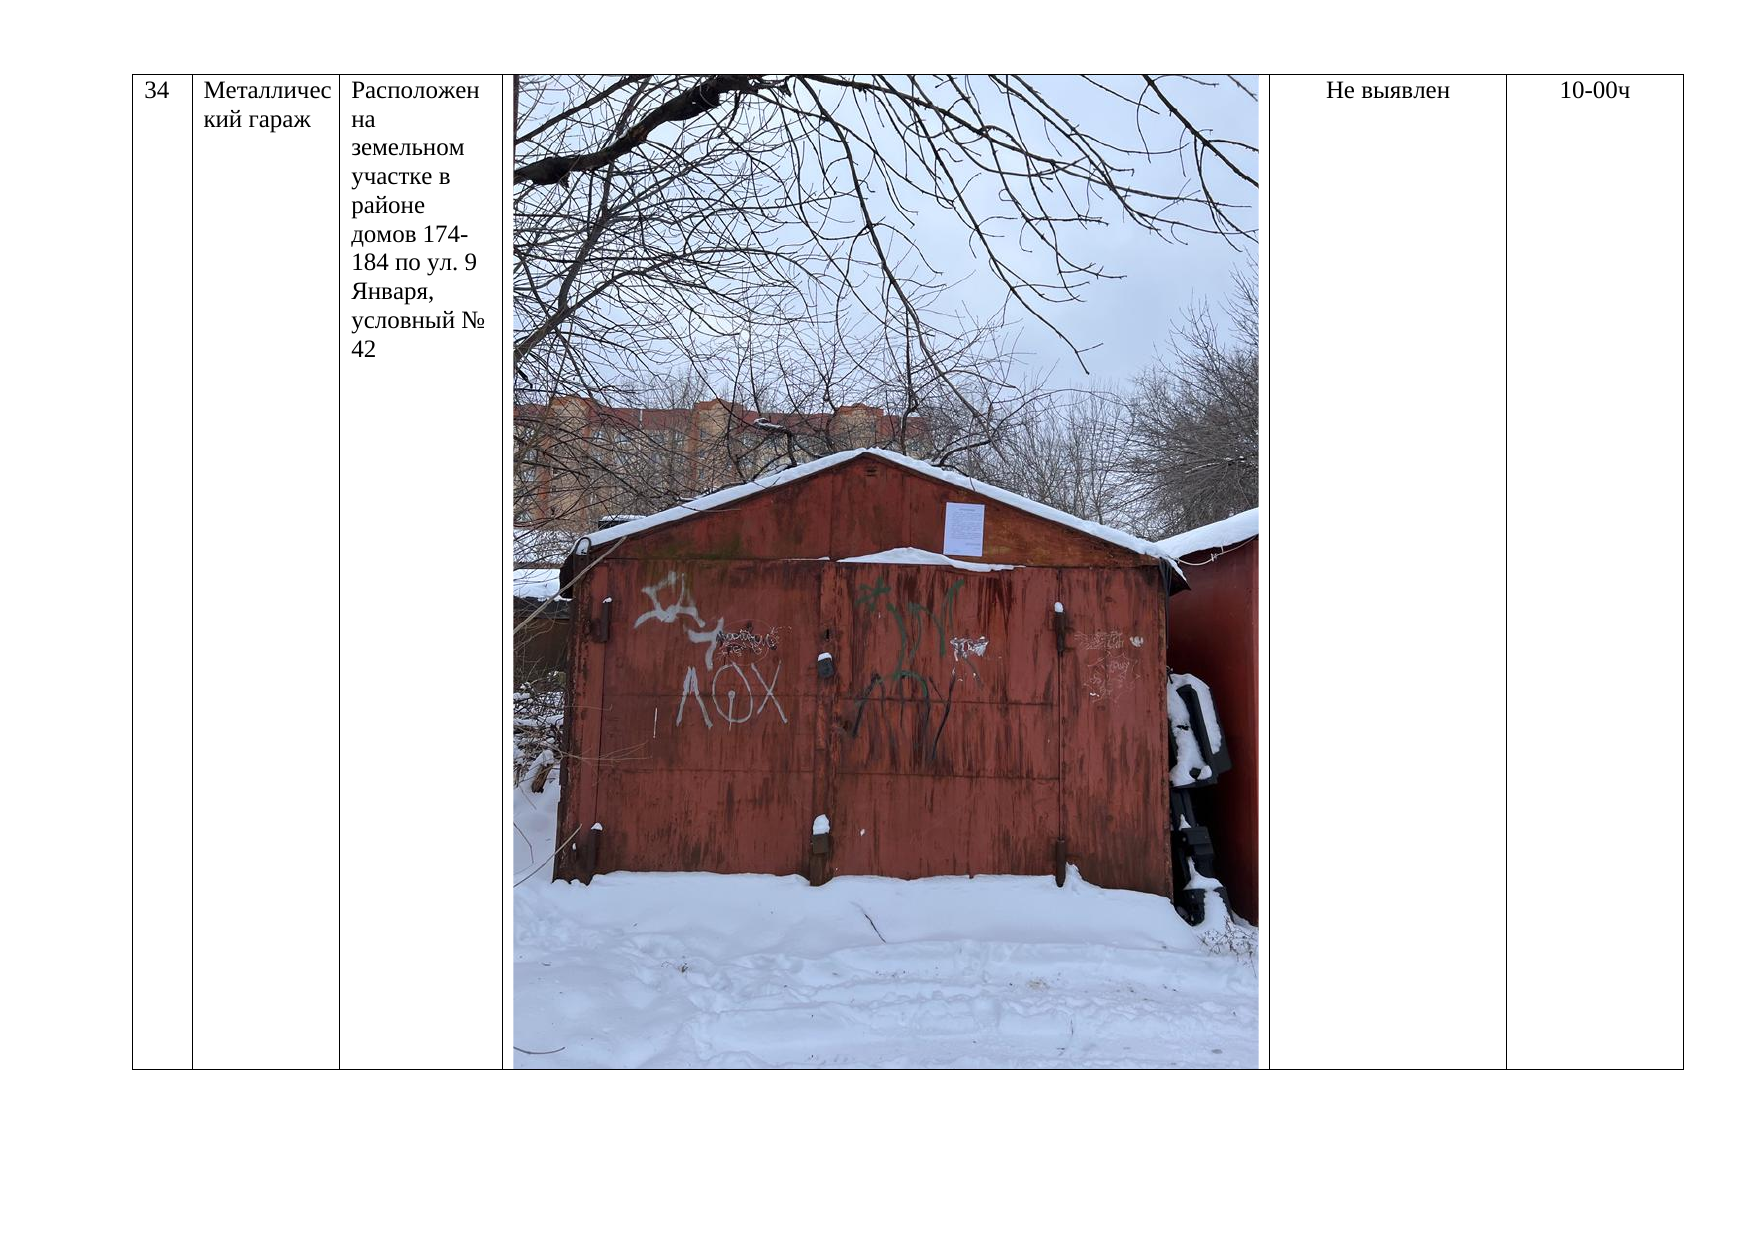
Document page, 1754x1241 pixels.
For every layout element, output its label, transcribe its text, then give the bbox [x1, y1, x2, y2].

table_cell 10-00ч [1507, 75, 1683, 1069]
table_cell Металлический гараж [193, 75, 339, 1069]
table_cell Не выявлен [1270, 75, 1506, 1069]
table_cell [1259, 75, 1269, 1069]
table_cell 34 [133, 75, 192, 1069]
picture [513, 75, 1259, 1069]
table_cell [503, 75, 513, 1069]
table_cell Расположен на земельном участке в районе домов 174-184 по ул. 9 Января, условный № 42 [340, 75, 502, 1069]
